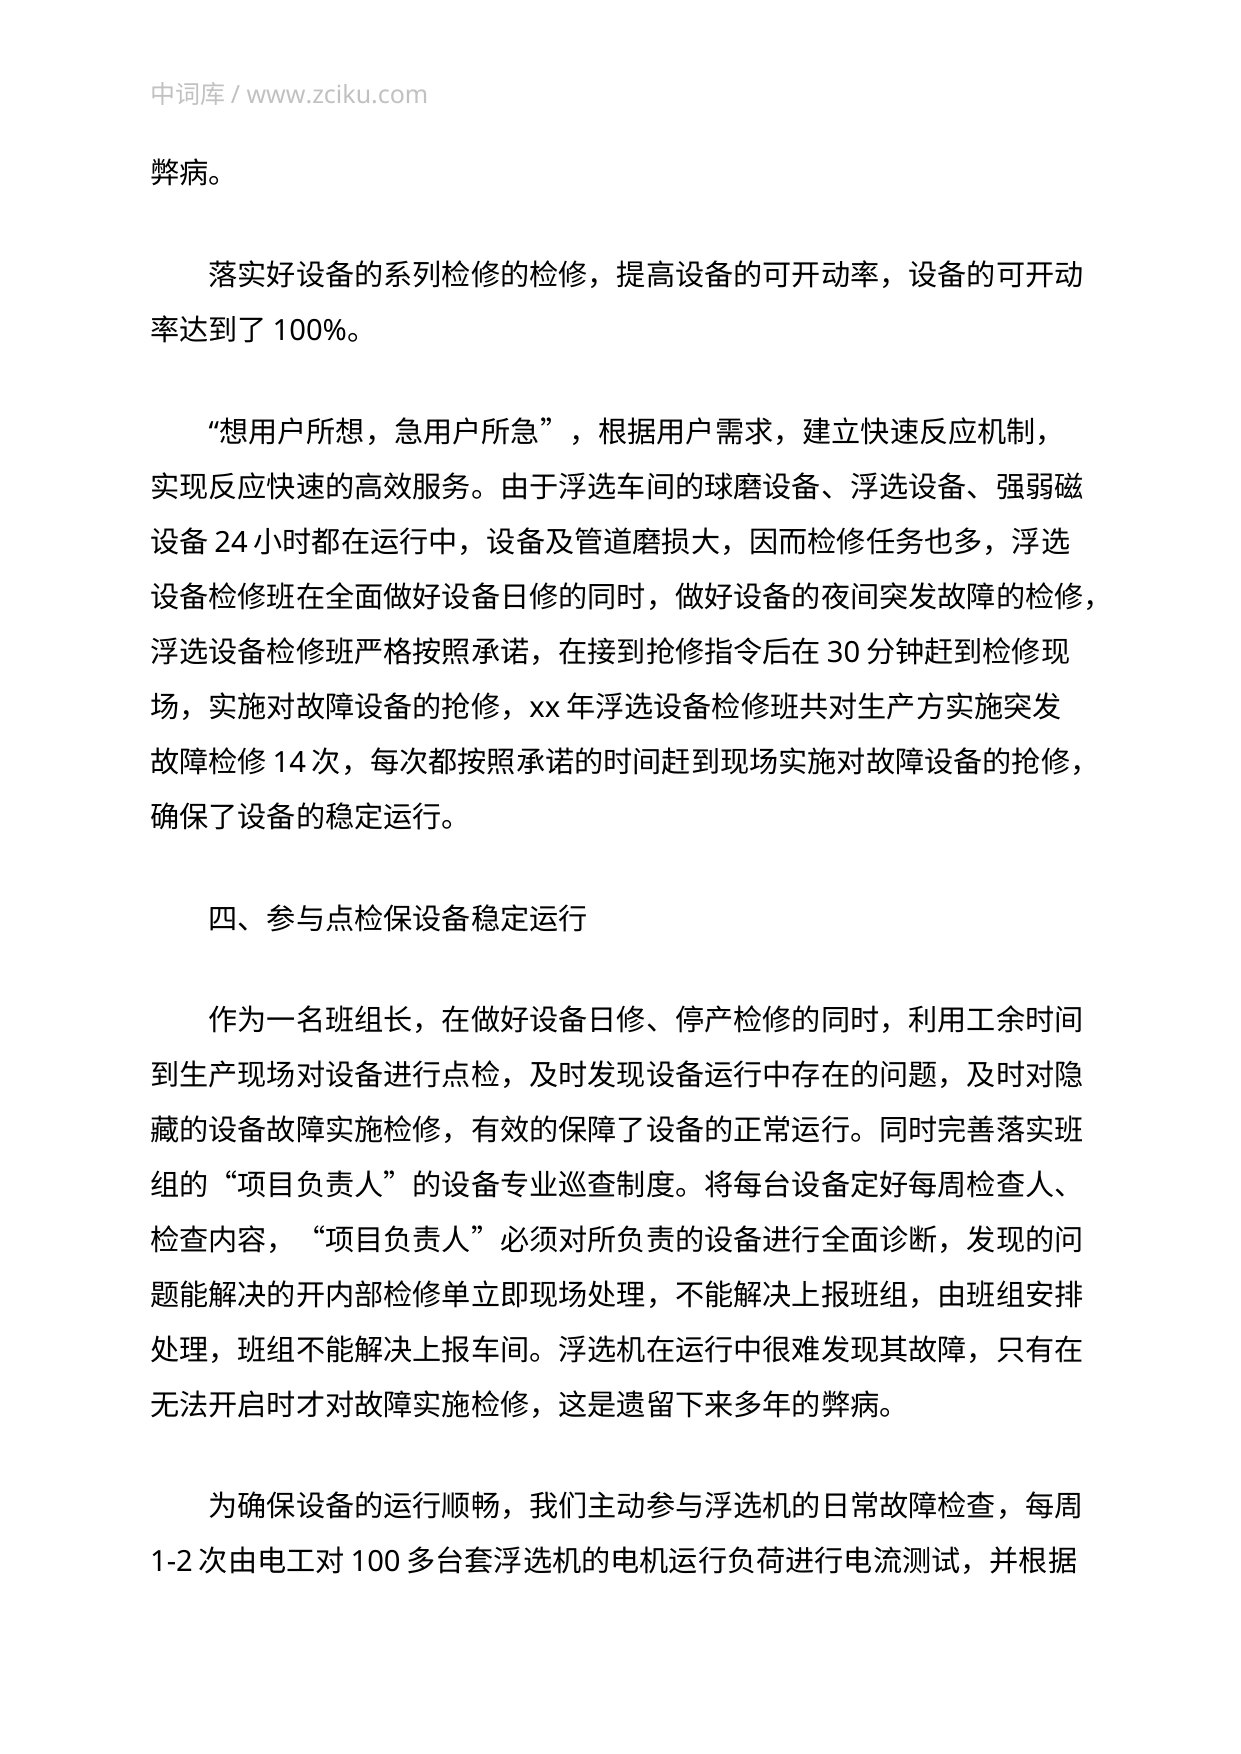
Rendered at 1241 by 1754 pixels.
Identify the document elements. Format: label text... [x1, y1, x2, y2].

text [150, 150, 1090, 192]
text 作为一名班组长，在做好设备日修、停产检修的同时，利用工余时间到生产现场对设备进行点检，及时发现设备运行中存在的问题，及时对隐藏的设备故障实施检修，有效的保障了设备的正常运行。同时完善落实班组的“项目负责人”的设备专业巡查制度。将每台设备定好每周检查人、检查内容，“项目负责人”必须对所负责的设备进行全面诊断，发现的问题能解决的开内部检修单立即现场处理，不能解决上报班组，由班组安排处理，班组不能解决上报车间。浮选机在运行中很难发现其故障，只有在无法开启时才对故障实施检修，这是遗留下来多年的弊病。 [150, 997, 1090, 1423]
text “想用户所想，急用户所急”，根据用户需求，建立快速反应机制，实现反应快速的高效服务。由于浮选车间的球磨设备、浮选设备、强弱磁设备24小时都在运行中，设备及管道磨损大，因而检修任务也多，浮选设备检修班在全面做好设备日修的同时，做好设备的夜间突发故障的检修，浮选设备检修班严格按照承诺，在接到抢修指令后在30分钟赶到检修现场，实施对故障设备的抢修，xx年浮选设备检修班共对生产方实施突发故障检修14次，每次都按照承诺的时间赶到现场实施对故障设备的抢修，确保了设备的稳定运行。 [150, 409, 1090, 836]
text 四、参与点检保设备稳定运行 [150, 895, 1090, 937]
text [150, 1483, 1090, 1580]
text 落实好设备的系列检修的检修，提高设备的可开动率，设备的可开动率达到了100%。 [150, 252, 1090, 349]
